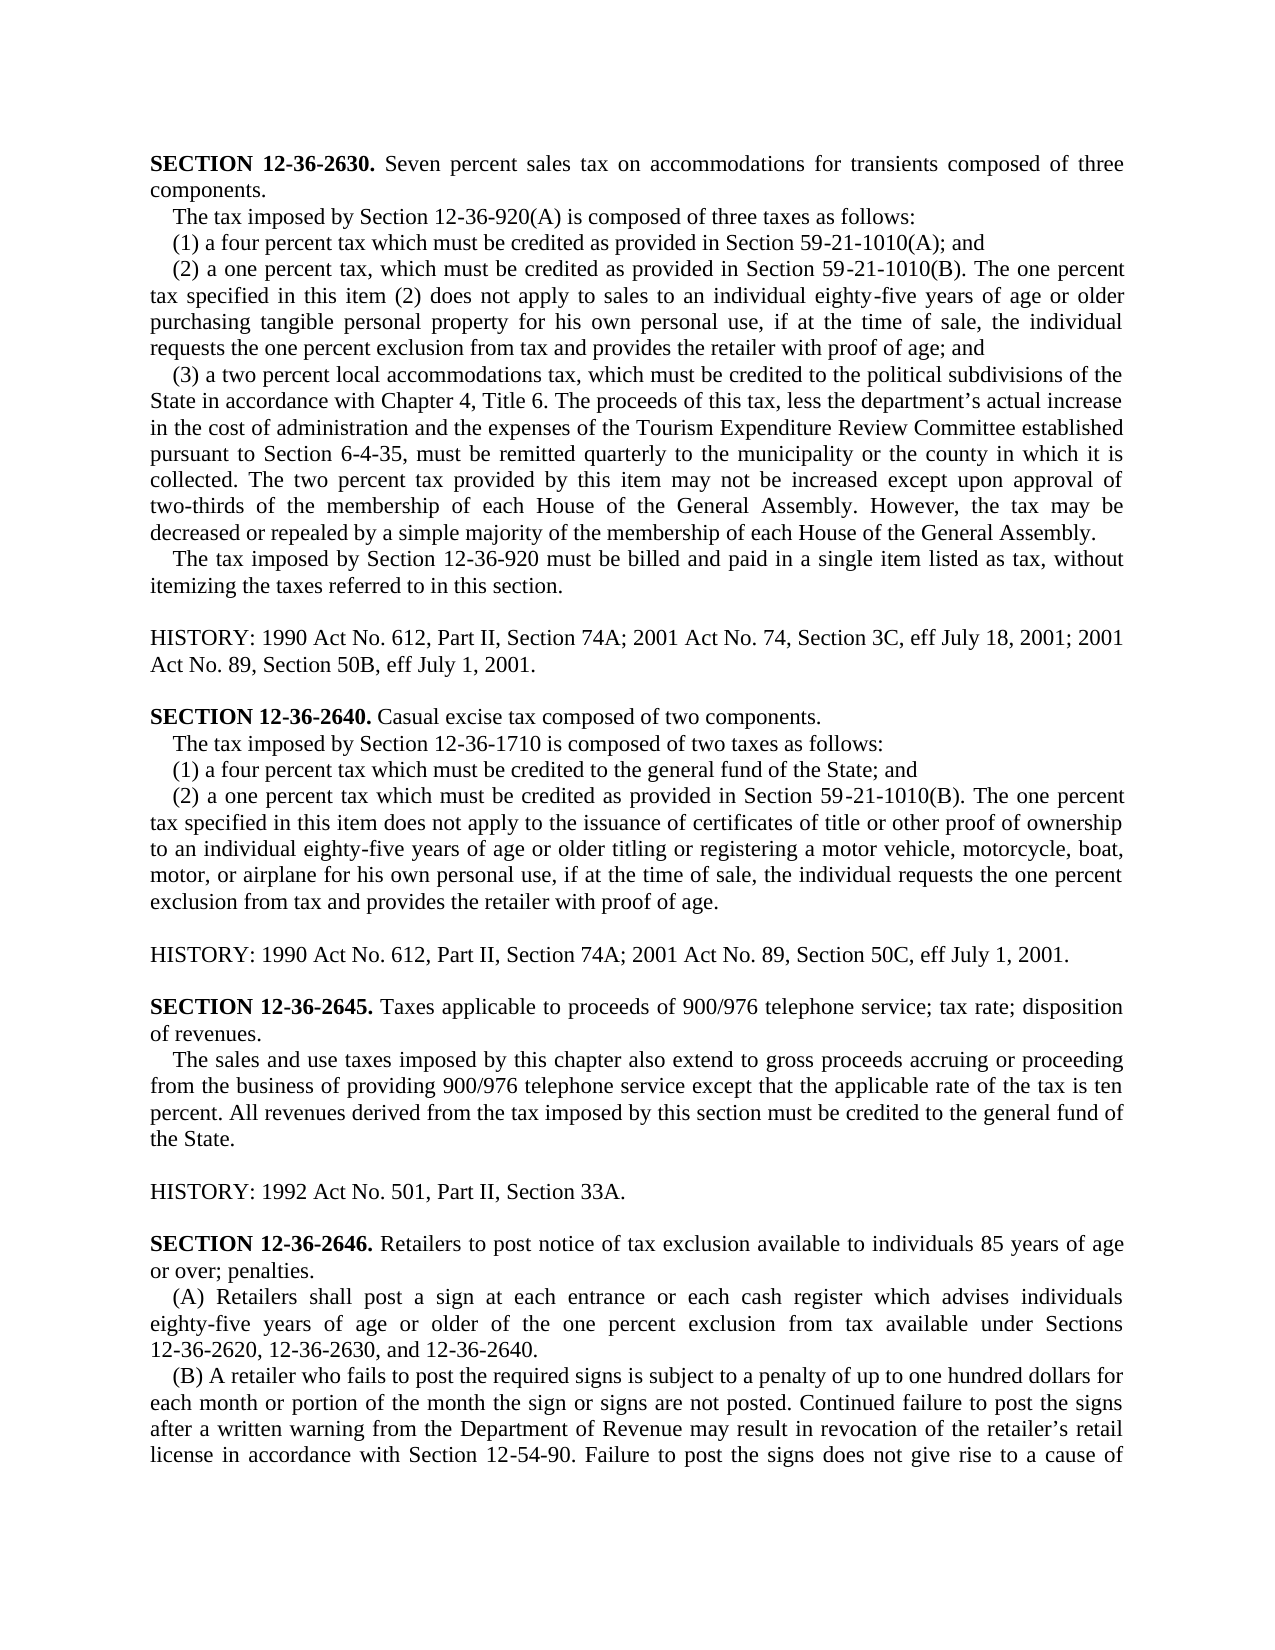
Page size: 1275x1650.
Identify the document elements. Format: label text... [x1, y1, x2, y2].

text The tax imposed by Section 12-36-1710 is composed of two taxes as follows: [150, 730, 1125, 756]
text The tax imposed by Section 12-36-920 must be billed and paid in a single item listed as tax, without itemizing the taxes referred to in this section. [150, 545, 1125, 598]
text (1) a four percent tax which must be credited to the general fund of the State; and [150, 756, 1125, 782]
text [150, 1362, 1125, 1468]
text (2) a one percent tax, which must be credited as provided in Section 59-21-1010(B). The one percent tax specified in this item (2) does not apply to sales to an individual eighty-five years of age or older purchasing tangible personal property for his own personal use, if at the time of sale, the individual requests the one percent exclusion from tax and provides the retailer with proof of age; and [150, 255, 1125, 361]
text (1) a four percent tax which must be credited as provided in Section 59-21-1010(A); and [150, 229, 1125, 255]
text HISTORY: 1992 Act No. 501, Part II, Section 33A. [150, 1178, 1125, 1204]
text SECTION 12-36-2645. Taxes applicable to proceeds of 900/976 telephone service; tax rate; disposition of revenues. [150, 993, 1125, 1046]
text HISTORY: 1990 Act No. 612, Part II, Section 74A; 2001 Act No. 74, Section 3C, eff July 18, 2001; 2001 Act No. 89, Section 50B, eff July 1, 2001. [150, 624, 1125, 677]
text SECTION 12-36-2640. Casual excise tax composed of two components. [150, 703, 1125, 730]
text (3) a two percent local accommodations tax, which must be credited to the political subdivisions of the State in accordance with Chapter 4, Title 6. The proceeds of this tax, less the department’s actual increase in the cost of administration and the expenses of the Tourism Expenditure Review Committee established pursuant to Section 6-4-35, must be remitted quarterly to the municipality or the county in which it is collected. The two percent tax provided by this item may not be increased except upon approval of two-thirds of the membership of each House of the General Assembly. However, the tax may be decreased or repealed by a simple majority of the membership of each House of the General Assembly. [150, 361, 1125, 545]
text (A) Retailers shall post a sign at each entrance or each cash register which advises individuals eighty-five years of age or older of the one percent exclusion from tax available under Sections 12-36-2620, 12-36-2630, and 12-36-2640. [150, 1283, 1125, 1362]
text HISTORY: 1990 Act No. 612, Part II, Section 74A; 2001 Act No. 89, Section 50C, eff July 1, 2001. [150, 941, 1125, 967]
text SECTION 12-36-2630. Seven percent sales tax on accommodations for transients composed of three components. [150, 150, 1125, 203]
text The tax imposed by Section 12-36-920(A) is composed of three taxes as follows: [150, 203, 1125, 229]
text The sales and use taxes imposed by this chapter also extend to gross proceeds accruing or proceeding from the business of providing 900/976 telephone service except that the applicable rate of the tax is ten percent. All revenues derived from the tax imposed by this section must be credited to the general fund of the State. [150, 1046, 1125, 1151]
text (2) a one percent tax which must be credited as provided in Section 59-21-1010(B). The one percent tax specified in this item does not apply to the issuance of certificates of title or other proof of ownership to an individual eighty-five years of age or older titling or registering a motor vehicle, motorcycle, boat, motor, or airplane for his own personal use, if at the time of sale, the individual requests the one percent exclusion from tax and provides the retailer with proof of age. [150, 782, 1125, 914]
text SECTION 12-36-2646. Retailers to post notice of tax exclusion available to individuals 85 years of age or over; penalties. [150, 1231, 1125, 1283]
